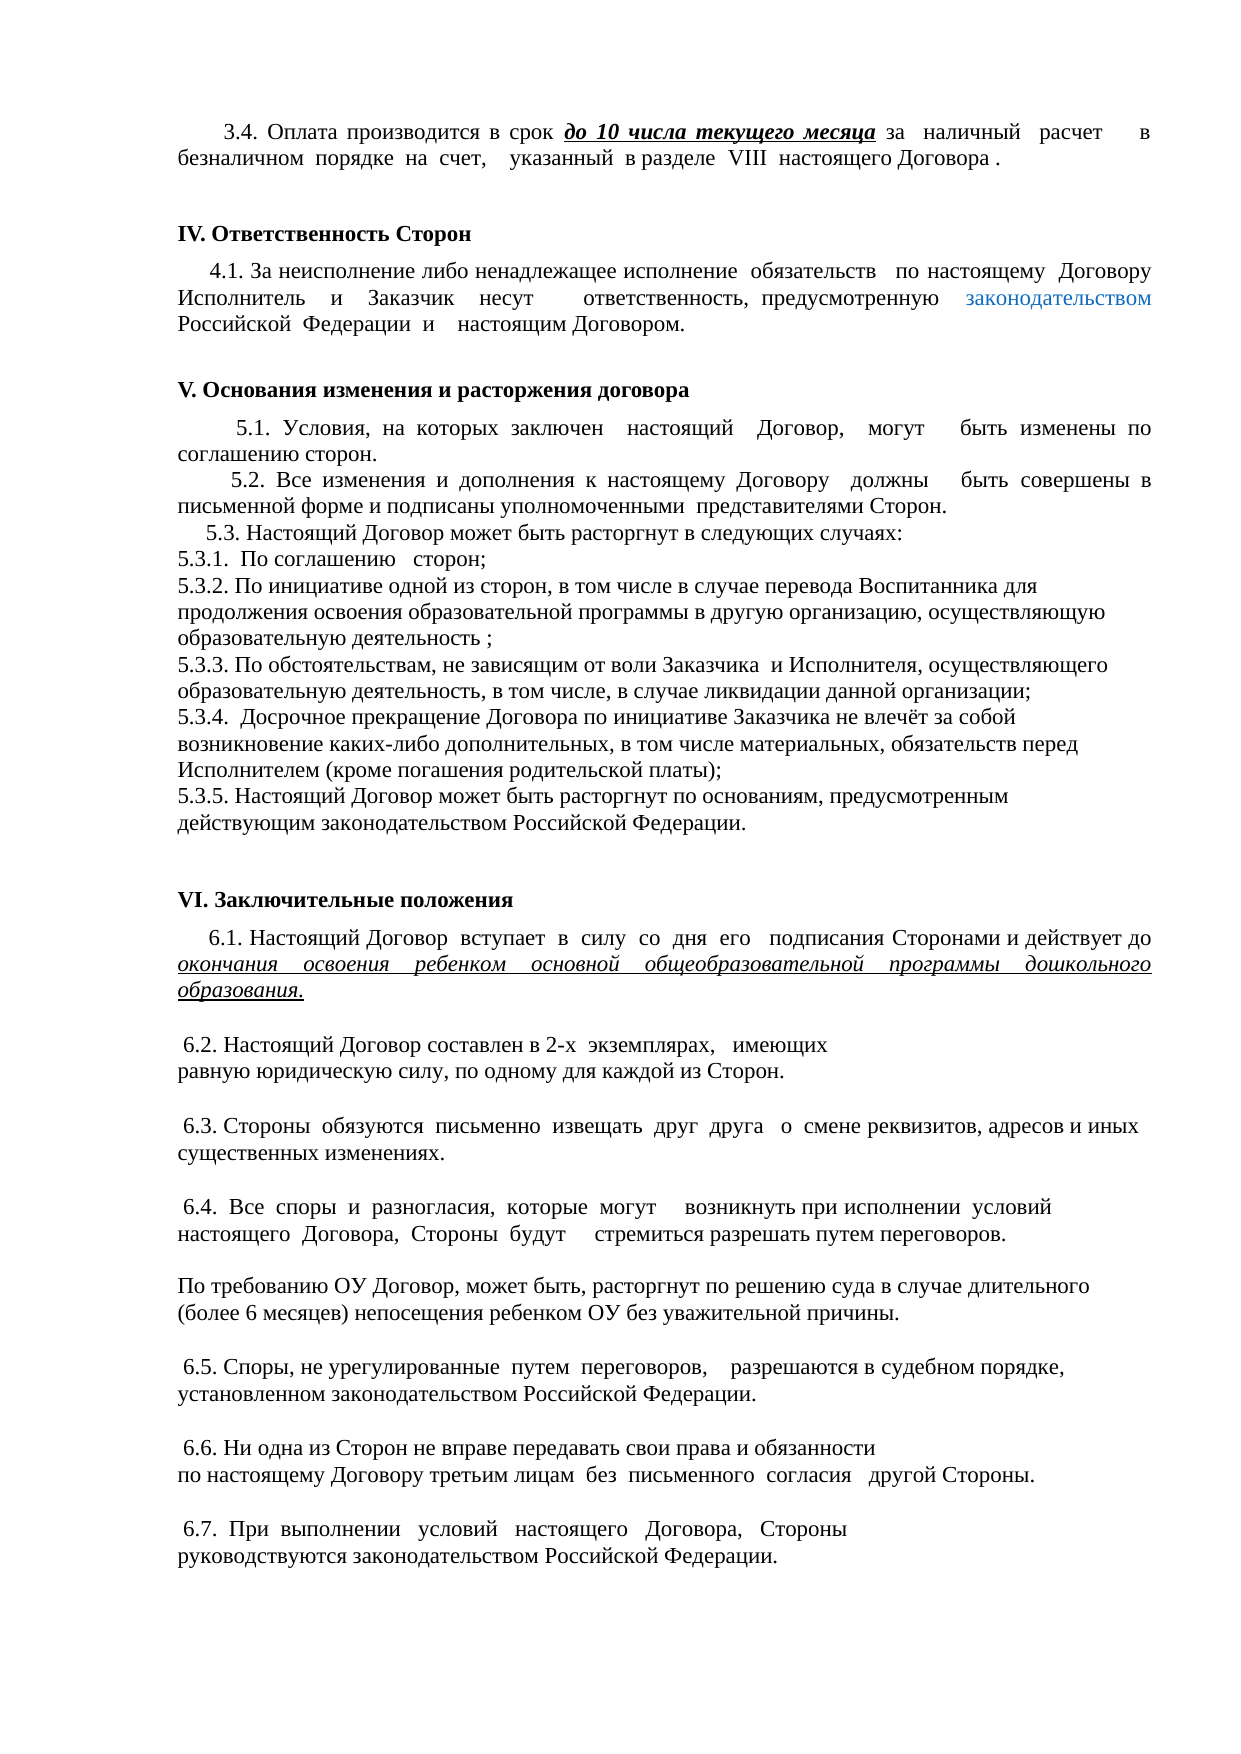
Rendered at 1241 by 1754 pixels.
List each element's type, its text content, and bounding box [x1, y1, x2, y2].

text равную юридическую силу, по одному для каждой из Сторон. [177, 1058, 1152, 1084]
text 6.1. Настоящий Договор вступает в силу со дня его подписания Сторонами и действует до окончания освоения ребенком основной общеобразовательной программы дошкольного образования. [177, 974, 1152, 1003]
text 5.3. Настоящий Договор может быть расторгнут в следующих случаях: 5.3.1. По соглашению сторон; 5.3.2. По инициативе одной из сторон, в том числе в случае перевода Воспитанника для продолжения освоения образовательной программы в другую организацию, осуществляющую образовательную деятельность ; 5.3.3. По обстоятельствам, не зависящим от воли Заказчика и Исполнителя, осуществляющего образовательную деятельность, в том числе, в случае ликвидации данной организации; 5.3.4. Досрочное прекращение Договора по инициативе Заказчика не влечёт за собой возникновение каких-либо дополнительных, в том числе материальных, обязательств перед Исполнителем (кроме погашения родительской платы); 5.3.5. Настоящий Договор может быть расторгнут по основаниям, предусмотренным действующим законодательством Российской Федерации. [177, 519, 1152, 835]
text По требованию ОУ Договор, может быть, расторгнут по решению суда в случае длительного (более 6 месяцев) непосещения ребенком ОУ без уважительной причины. [177, 1272, 1152, 1325]
text 6.1. Настоящий Договор вступает в силу со дня его подписания Сторонами и действует до окончания освоения ребенком основной общеобразовательной программы дошкольного образования. [177, 924, 1152, 973]
text 4.1. За неисполнение либо ненадлежащее исполнение обязательств по настоящему Договору Исполнитель и Заказчик несут ответственность, предусмотренную законодательством Российской Федерации и настоящим Договором. [177, 257, 1152, 336]
text 6.3. Стороны обязуются письменно извещать друг друга о смене реквизитов, адресов и иных существенных изменениях. [177, 1112, 1152, 1165]
text руководствуются законодательством Российской Федерации. [177, 1542, 1152, 1568]
text 6.7. При выполнении условий настоящего Договора, Стороны [177, 1516, 1152, 1542]
text 6.5. Споры, не урегулированные путем переговоров, разрешаются в судебном порядке, установленном законодательством Российской Федерации. [177, 1353, 1152, 1406]
text 6.2. Настоящий Договор составлен в 2-х экземплярах, имеющих [177, 1031, 1152, 1058]
text 6.4. Все споры и разногласия, которые могут возникнуть при исполнении условий настоящего Договора, Стороны будут стремиться разрешать путем переговоров. [177, 1193, 1152, 1246]
subtitle VI. Заключительные положения [177, 886, 1152, 913]
text по настоящему Договору третьим лицам без письменного согласия другой Стороны. [177, 1461, 1152, 1487]
text 5.1. Условия, на которых заключен настоящий Договор, могут быть изменены по соглашению сторон. [177, 413, 1152, 466]
text 6.6. Ни одна из Сторон не вправе передавать свои права и обязанности [177, 1434, 1152, 1461]
text 3.4. Оплата производится в срок до 10 числа текущего месяца за наличный расчет в безналичном порядке на счет, указанный в разделе VIII настоящего Договора . [177, 118, 1152, 171]
subtitle V. Основания изменения и расторжения договора [177, 376, 1152, 402]
subtitle IV. Ответственность Сторон [177, 220, 1152, 246]
text 5.2. Все изменения и дополнения к настоящему Договору должны быть совершены в письменной форме и подписаны уполномоченными представителями Сторон. [177, 466, 1152, 519]
